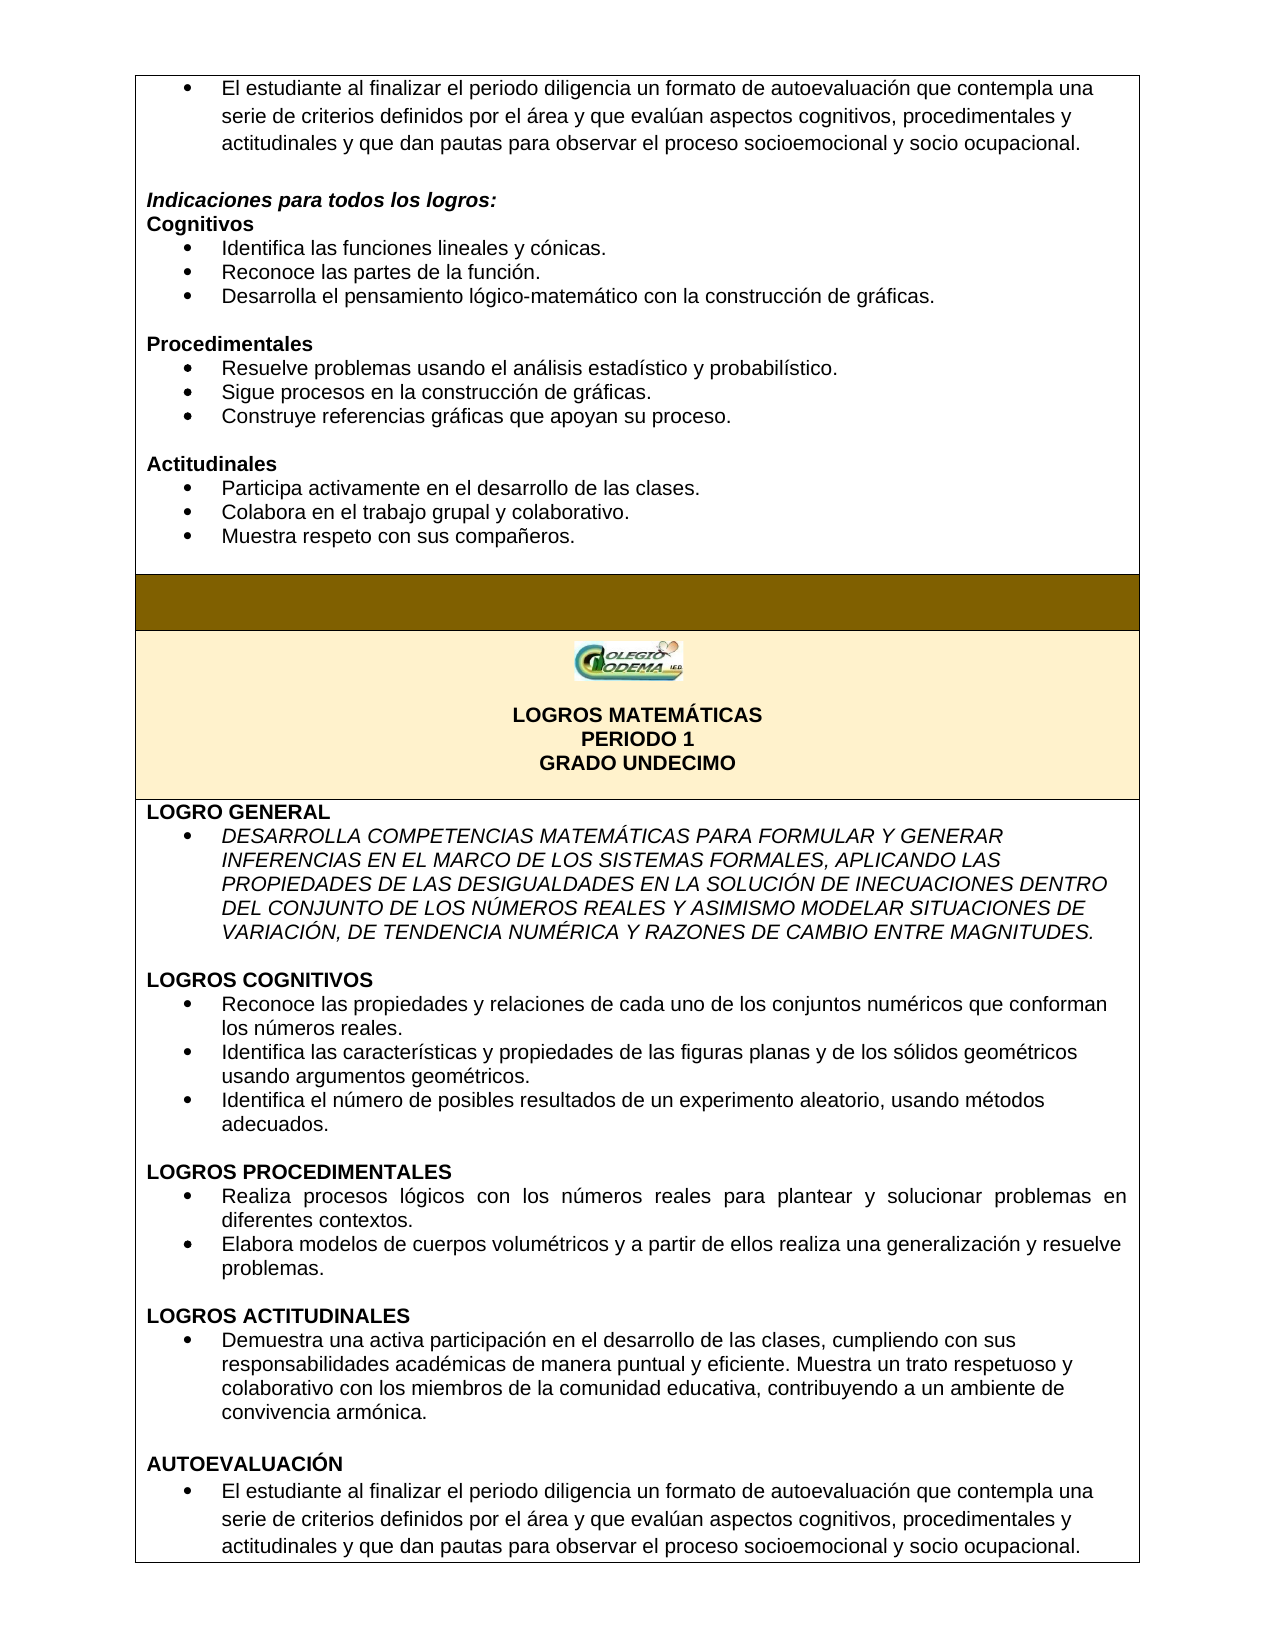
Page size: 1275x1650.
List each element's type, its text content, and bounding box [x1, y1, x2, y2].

picture [574, 641, 684, 681]
table_cell [136, 575, 1139, 630]
table_cell LOGROS MATEMÁTICAS PERIODO 1 GRADO UNDECIMO [136, 631, 1139, 799]
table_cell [136, 800, 1139, 1562]
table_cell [136, 76, 1139, 573]
